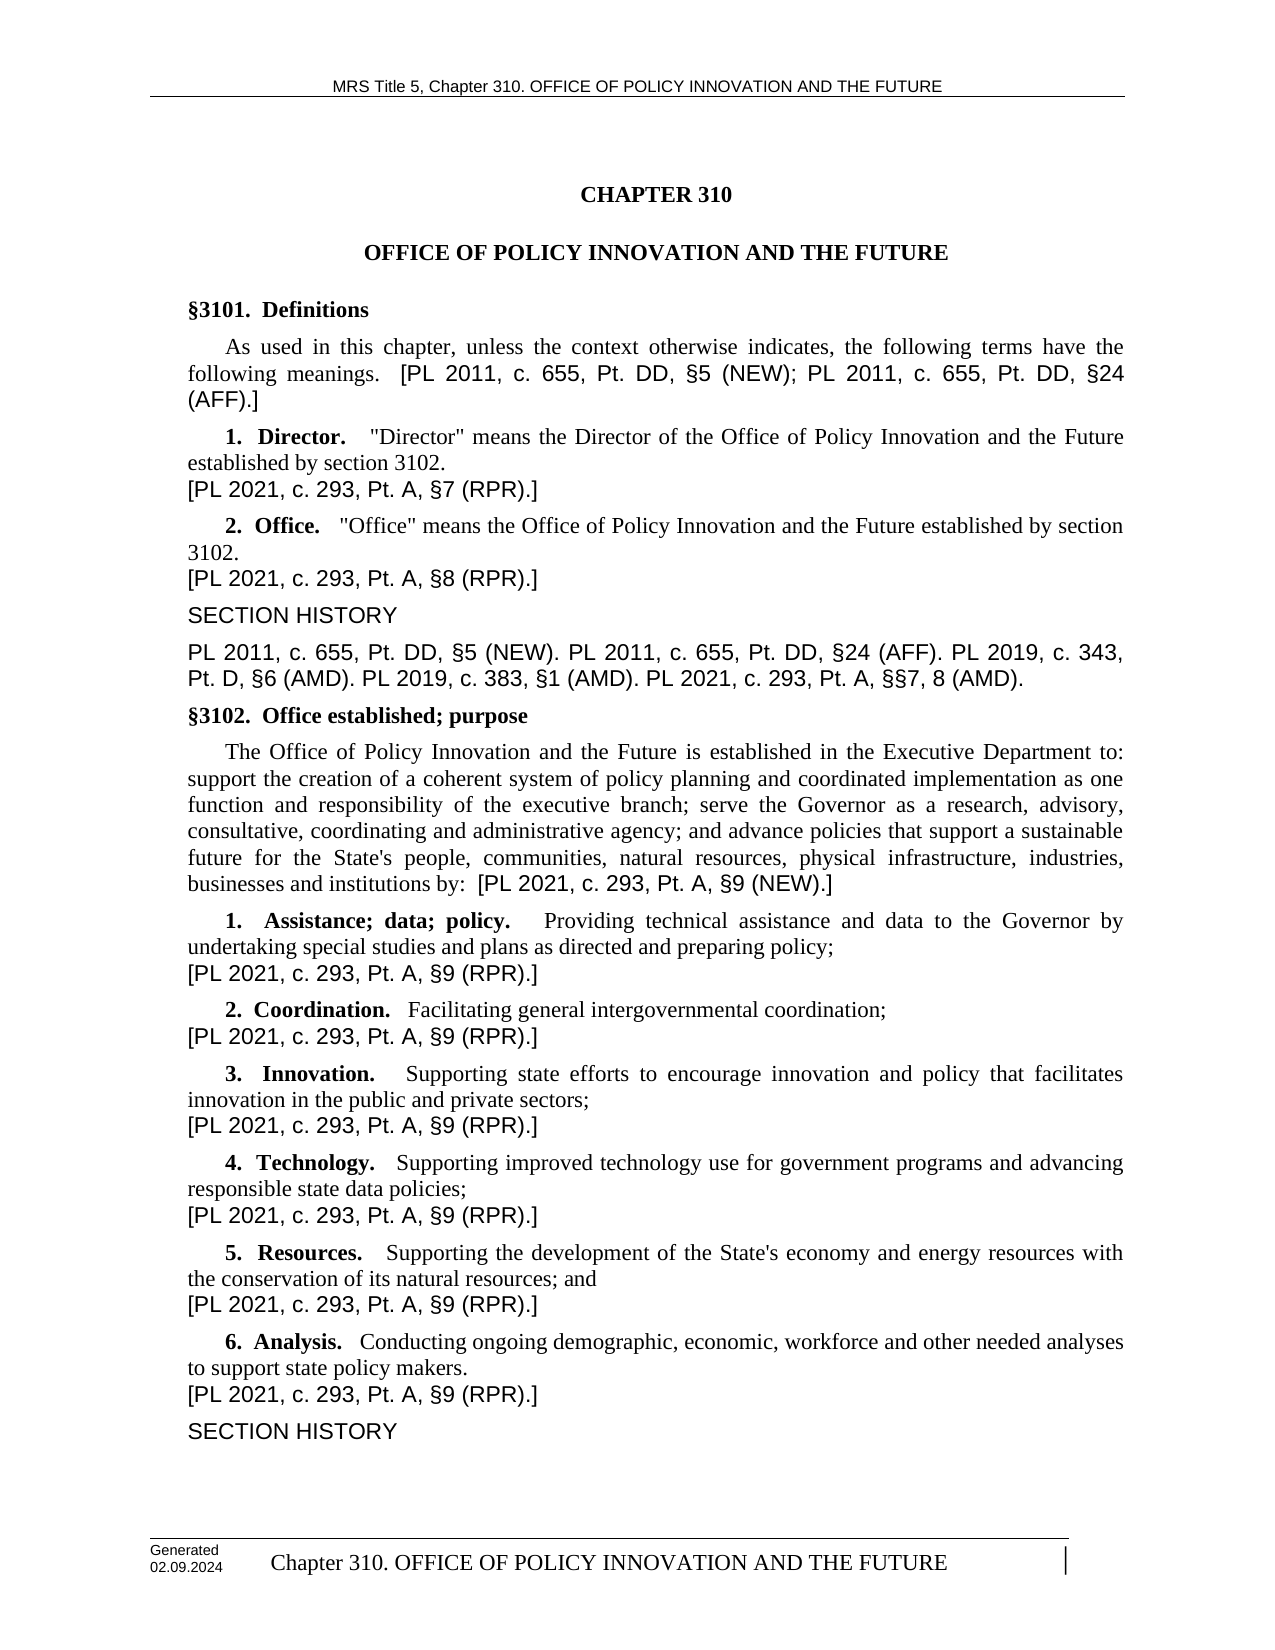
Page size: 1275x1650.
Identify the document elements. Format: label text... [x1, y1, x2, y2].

text [PL 2021, c. 293, Pt. A, §9 (RPR).] [187, 1202, 1125, 1228]
text [PL 2021, c. 293, Pt. A, §9 (RPR).] [187, 1291, 1125, 1318]
text SECTION HISTORY [187, 1418, 1125, 1444]
text [PL 2021, c. 293, Pt. A, §8 (RPR).] [187, 565, 1125, 591]
text §3101. Definitions [187, 296, 1125, 323]
text 3. Innovation. Supporting state efforts to encourage innovation and policy that facilitates innovation in the public and private sectors; [187, 1060, 1125, 1112]
text §3102. Office established; purpose [187, 702, 1125, 728]
text [PL 2021, c. 293, Pt. A, §9 (RPR).] [187, 1023, 1125, 1049]
text PL 2011, c. 655, Pt. DD, §5 (NEW). PL 2011, c. 655, Pt. DD, §24 (AFF). PL 2019, c. 343, Pt. D, §6 (AMD). PL 2019, c. 383, §1 (AMD). PL 2021, c. 293, Pt. A, §§7, 8 (AMD). [187, 638, 1125, 691]
text 5. Resources. Supporting the development of the State's economy and energy resources with the conservation of its natural resources; and [187, 1239, 1125, 1291]
text OFFICE OF POLICY INNOVATION AND THE FUTURE [187, 239, 1125, 265]
text 2. Office. "Office" means the Office of Policy Innovation and the Future established by section 3102. [187, 512, 1125, 565]
text 4. Technology. Supporting improved technology use for government programs and advancing responsible state data policies; [187, 1149, 1125, 1202]
text 2. Coordination. Facilitating general intergovernmental coordination; [187, 997, 1125, 1023]
text [PL 2021, c. 293, Pt. A, §7 (RPR).] [187, 476, 1125, 502]
text [PL 2021, c. 293, Pt. A, §9 (RPR).] [187, 1112, 1125, 1139]
text [PL 2021, c. 293, Pt. A, §9 (RPR).] [187, 1381, 1125, 1407]
text As used in this chapter, unless the context otherwise indicates, the following terms have the following meanings. [PL 2011, c. 655, Pt. DD, §5 (NEW); PL 2011, c. 655, Pt. DD, §24 (AFF).] [187, 333, 1125, 412]
text [PL 2021, c. 293, Pt. A, §9 (RPR).] [187, 960, 1125, 986]
text SECTION HISTORY [187, 602, 1125, 628]
text 1. Assistance; data; policy. Providing technical assistance and data to the Governor by undertaking special studies and plans as directed and preparing policy; [187, 907, 1125, 960]
text The Office of Policy Innovation and the Future is established in the Executive Department to: support the creation of a coherent system of policy planning and coordinated implementation as one function and responsibility of the executive branch; serve the Governor as a research, advisory, consultative, coordinating and administrative agency; and advance policies that support a sustainable future for the State's people, communities, natural resources, physical infrastructure, industries, businesses and institutions by: [PL 2021, c. 293, Pt. A, §9 (NEW).] [187, 738, 1125, 897]
text CHAPTER 310 [187, 181, 1125, 208]
text 1. Director. "Director" means the Director of the Office of Policy Innovation and the Future established by section 3102. [187, 423, 1125, 476]
text 6. Analysis. Conducting ongoing demographic, economic, workforce and other needed analyses to support state policy makers. [187, 1328, 1125, 1381]
